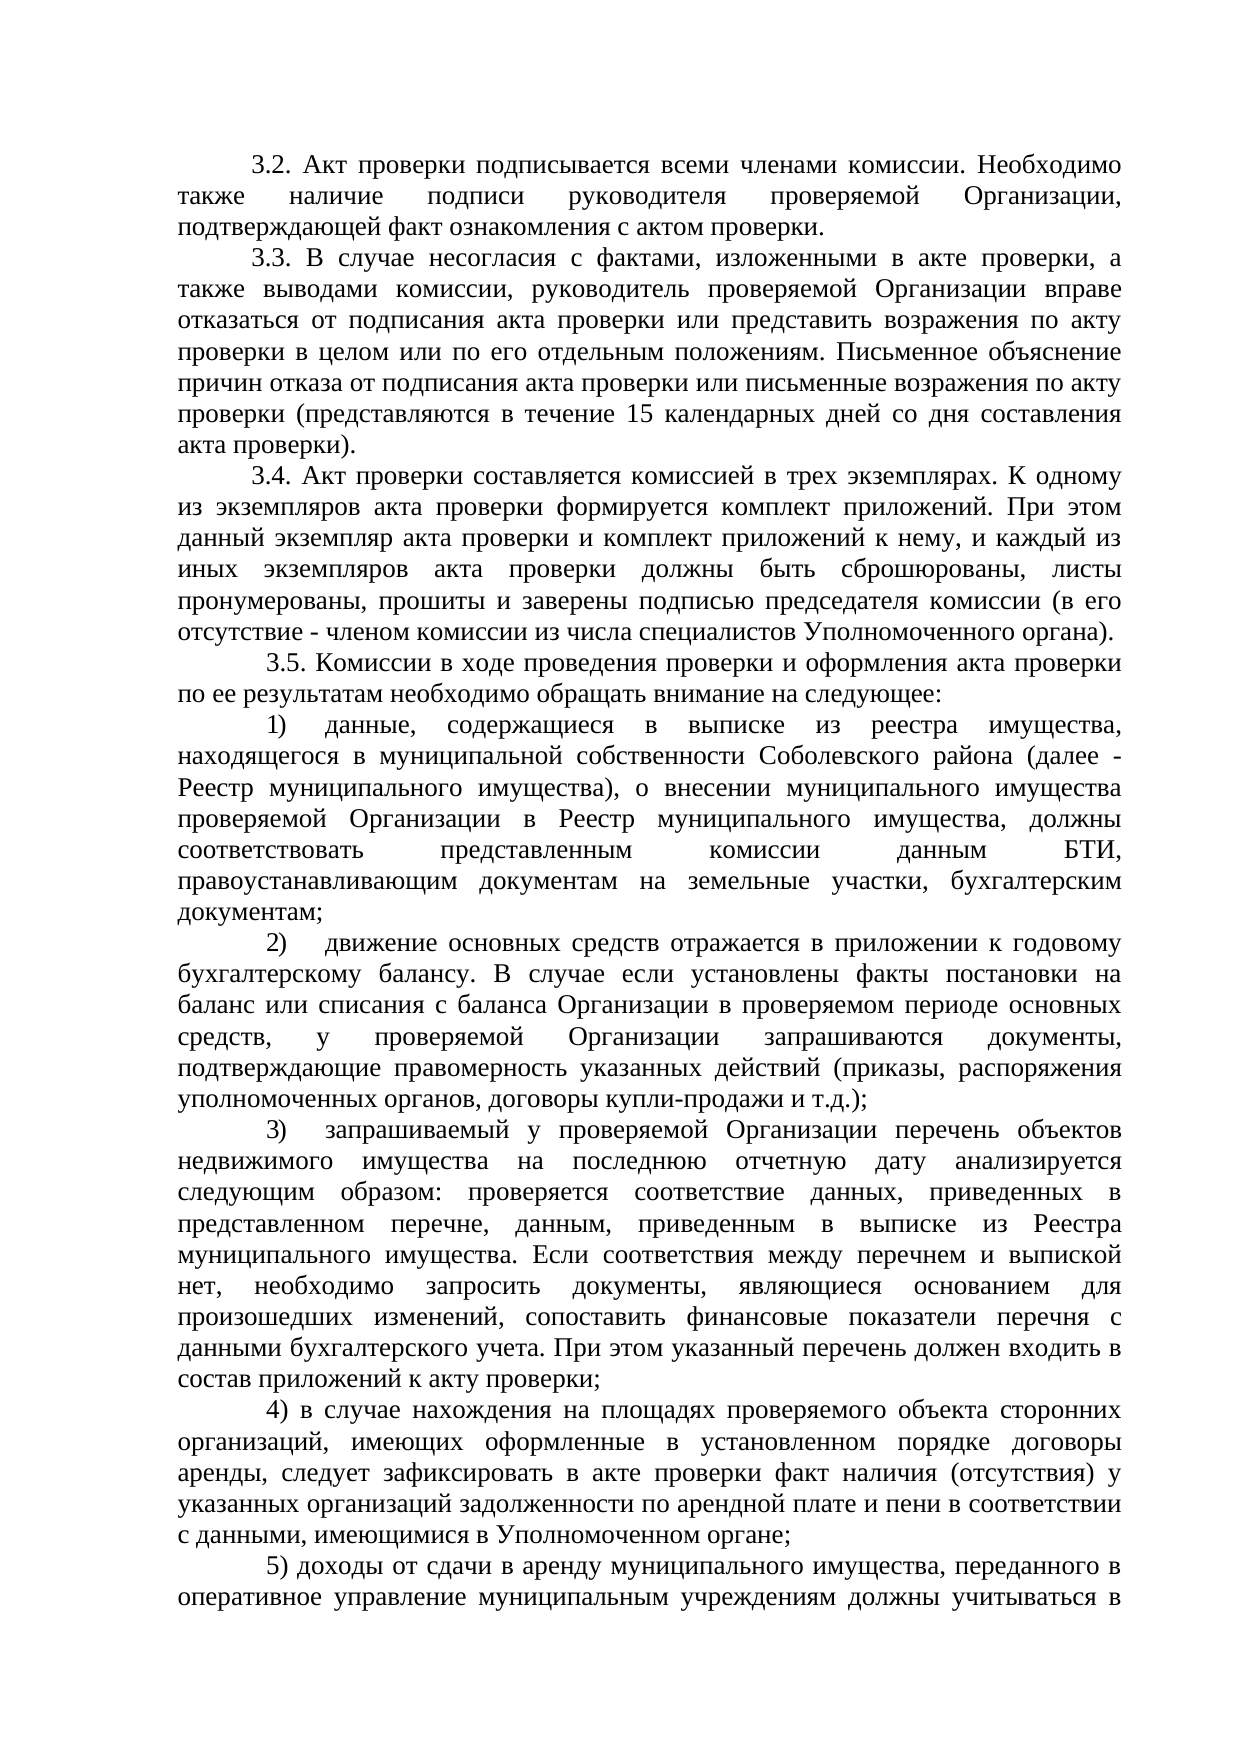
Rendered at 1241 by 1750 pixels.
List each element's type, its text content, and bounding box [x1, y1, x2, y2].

text 2) движение основных средств отражается в приложении к годовому бухгалтерскому балансу. В случае если установлены факты постановки на баланс или списания с баланса Организации в проверяемом периоде основных средств, у проверяемой Организации запрашиваются документы, подтверждающие правомерность указанных действий (приказы, распоряжения уполномоченных органов, договоры купли-продажи и т.д.); [177, 926, 1123, 1113]
text 3) запрашиваемый у проверяемой Организации перечень объектов недвижимого имущества на последнюю отчетную дату анализируется следующим образом: проверяется соответствие данных, приведенных в представленном перечне, данным, приведенным в выписке из Реестра муниципального имущества. Если соответствия между перечнем и выпиской нет, необходимо запросить документы, являющиеся основанием для произошедших изменений, сопоставить финансовые показатели перечня с данными бухгалтерского учета. При этом указанный перечень должен входить в состав приложений к акту проверки; [177, 1113, 1123, 1393]
text 1) данные, содержащиеся в выписке из реестра имущества, находящегося в муниципальной собственности Соболевского района (далее - Реестр муниципального имущества), о внесении муниципального имущества проверяемой Организации в Реестр муниципального имущества, должны соответствовать представленным комиссии данным БТИ, правоустанавливающим документам на земельные участки, бухгалтерским документам; [177, 708, 1123, 926]
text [177, 1549, 1123, 1612]
text 3.4. Акт проверки составляется комиссией в трех экземплярах. К одному из экземпляров акта проверки формируется комплект приложений. При этом данный экземпляр акта проверки и комплект приложений к нему, и каждый из иных экземпляров акта проверки должны быть сброшюрованы, листы пронумерованы, прошиты и заверены подписью председателя комиссии (в его отсутствие - членом комиссии из числа специалистов Уполномоченного органа). [177, 459, 1123, 646]
text 3.3. В случае несогласия с фактами, изложенными в акте проверки, а также выводами комиссии, руководитель проверяемой Организации вправе отказаться от подписания акта проверки или представить возражения по акту проверки в целом или по его отдельным положениям. Письменное объяснение причин отказа от подписания акта проверки или письменные возражения по акту проверки (представляются в течение 15 календарных дней со дня составления акта проверки). [177, 241, 1123, 459]
text 3.2. Акт проверки подписывается всеми членами комиссии. Необходимо также наличие подписи руководителя проверяемой Организации, подтверждающей факт ознакомления с актом проверки. [177, 148, 1123, 241]
text 4) в случае нахождения на площадях проверяемого объекта сторонних организаций, имеющих оформленные в установленном порядке договоры аренды, следует зафиксировать в акте проверки факт наличия (отсутствия) у указанных организаций задолженности по арендной плате и пени в соответствии с данными, имеющимися в Уполномоченном органе; [177, 1393, 1123, 1549]
text 3.5. Комиссии в ходе проведения проверки и оформления акта проверки по ее результатам необходимо обращать внимание на следующее: [177, 646, 1123, 708]
